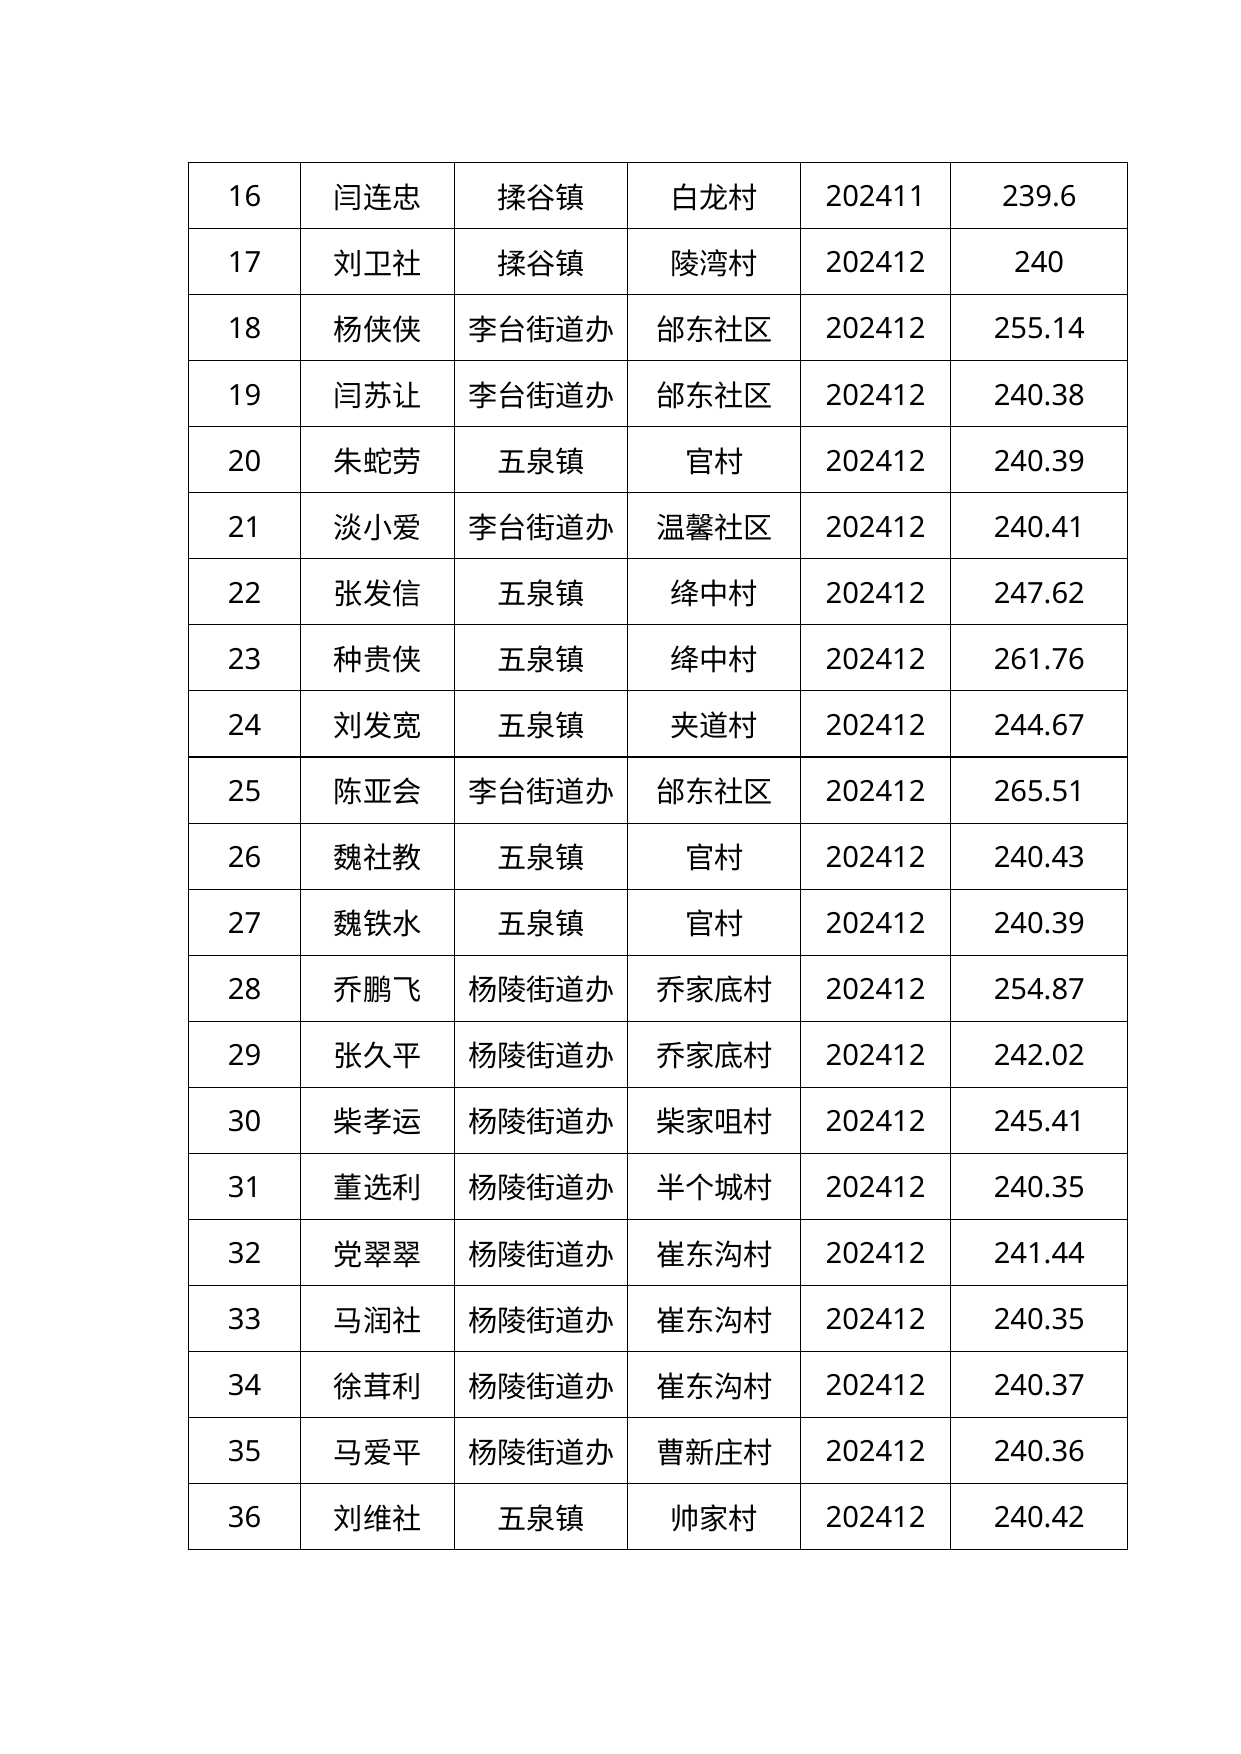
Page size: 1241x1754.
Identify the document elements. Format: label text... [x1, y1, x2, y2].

table_cell 邰东社区 [628, 758, 800, 822]
table_cell 202412 [801, 691, 950, 756]
table_cell 五泉镇 [455, 890, 627, 954]
table_cell 官村 [628, 890, 800, 954]
table_cell 五泉镇 [455, 427, 627, 492]
table_cell 19 [189, 361, 300, 426]
table_cell 陵湾村 [628, 229, 800, 294]
table_cell 官村 [628, 427, 800, 492]
table_cell 揉谷镇 [455, 163, 627, 228]
table_cell 202412 [801, 1088, 950, 1153]
table_cell 刘卫社 [301, 229, 454, 294]
table_cell 202412 [801, 1022, 950, 1087]
table_cell 淡小爱 [301, 493, 454, 558]
table_cell 朱蛇劳 [301, 427, 454, 492]
table_cell 242.02 [951, 1022, 1127, 1087]
table_cell 28 [189, 956, 300, 1021]
table_cell 杨陵街道办 [455, 1352, 627, 1417]
table_cell 李台街道办 [455, 295, 627, 360]
table_cell 32 [189, 1220, 300, 1285]
table_cell 31 [189, 1154, 300, 1219]
table_cell 23 [189, 625, 300, 690]
table_cell 五泉镇 [455, 824, 627, 888]
table_cell 240.38 [951, 361, 1127, 426]
table_cell 241.44 [951, 1220, 1127, 1285]
table_cell 杨陵街道办 [455, 1088, 627, 1153]
table_cell 崔东沟村 [628, 1352, 800, 1417]
table_cell 202412 [801, 229, 950, 294]
table_cell 21 [189, 493, 300, 558]
table_cell 254.87 [951, 956, 1127, 1021]
table_cell 张久平 [301, 1022, 454, 1087]
table_cell 乔鹏飞 [301, 956, 454, 1021]
table_cell 36 [189, 1484, 300, 1549]
table_cell 邰东社区 [628, 361, 800, 426]
table_cell 崔东沟村 [628, 1220, 800, 1285]
table_cell 杨陵街道办 [455, 956, 627, 1021]
table_cell 乔家底村 [628, 1022, 800, 1087]
table_cell 李台街道办 [455, 361, 627, 426]
table_cell 22 [189, 559, 300, 624]
table_cell 官村 [628, 824, 800, 888]
table_cell 徐茸利 [301, 1352, 454, 1417]
table_cell 202412 [801, 1418, 950, 1483]
table_cell 202412 [801, 295, 950, 360]
table_cell 柴孝运 [301, 1088, 454, 1153]
table_cell 240.35 [951, 1154, 1127, 1219]
table_cell 202412 [801, 625, 950, 690]
table_cell 乔家底村 [628, 956, 800, 1021]
table_cell 202412 [801, 824, 950, 888]
table_cell 马爱平 [301, 1418, 454, 1483]
table_cell 240.36 [951, 1418, 1127, 1483]
table_cell 202411 [801, 163, 950, 228]
table_cell 五泉镇 [455, 1484, 627, 1549]
table_cell 240.37 [951, 1352, 1127, 1417]
table_cell 240.42 [951, 1484, 1127, 1549]
table_cell 邰东社区 [628, 295, 800, 360]
table_cell 魏社教 [301, 824, 454, 888]
table_cell 239.6 [951, 163, 1127, 228]
table_cell 202412 [801, 559, 950, 624]
table_cell 244.67 [951, 691, 1127, 756]
table_cell 张发信 [301, 559, 454, 624]
table_cell 刘维社 [301, 1484, 454, 1549]
table_cell 杨陵街道办 [455, 1418, 627, 1483]
table_cell 202412 [801, 956, 950, 1021]
table_cell 202412 [801, 361, 950, 426]
table_cell 240.35 [951, 1286, 1127, 1351]
table_cell 35 [189, 1418, 300, 1483]
table_cell 党翠翠 [301, 1220, 454, 1285]
table_cell 240.39 [951, 427, 1127, 492]
table_cell 闫连忠 [301, 163, 454, 228]
table_cell 240.39 [951, 890, 1127, 954]
table_cell 杨陵街道办 [455, 1022, 627, 1087]
table_cell 202412 [801, 1220, 950, 1285]
table_cell 202412 [801, 890, 950, 954]
table_cell 曹新庄村 [628, 1418, 800, 1483]
table_cell 240.43 [951, 824, 1127, 888]
table_cell 五泉镇 [455, 559, 627, 624]
table_cell 杨陵街道办 [455, 1154, 627, 1219]
table_cell 揉谷镇 [455, 229, 627, 294]
table_cell 柴家咀村 [628, 1088, 800, 1153]
table_cell 李台街道办 [455, 758, 627, 822]
table_cell 帅家村 [628, 1484, 800, 1549]
table_cell 30 [189, 1088, 300, 1153]
table_cell 202412 [801, 1286, 950, 1351]
table_cell 240.41 [951, 493, 1127, 558]
table_cell 26 [189, 824, 300, 888]
table_cell 29 [189, 1022, 300, 1087]
table_cell 202412 [801, 427, 950, 492]
table_cell 202412 [801, 1484, 950, 1549]
table_cell 16 [189, 163, 300, 228]
table_cell 34 [189, 1352, 300, 1417]
table_cell 33 [189, 1286, 300, 1351]
table_cell 夹道村 [628, 691, 800, 756]
table_cell 马润社 [301, 1286, 454, 1351]
table_cell 27 [189, 890, 300, 954]
table_cell 杨侠侠 [301, 295, 454, 360]
table_cell 半个城村 [628, 1154, 800, 1219]
table_cell 闫苏让 [301, 361, 454, 426]
table_cell 202412 [801, 758, 950, 822]
table_cell 董选利 [301, 1154, 454, 1219]
table_cell 24 [189, 691, 300, 756]
table_cell 五泉镇 [455, 625, 627, 690]
table_cell 刘发宽 [301, 691, 454, 756]
table_cell 25 [189, 758, 300, 822]
table_cell 绛中村 [628, 559, 800, 624]
table_cell 温馨社区 [628, 493, 800, 558]
table_cell 杨陵街道办 [455, 1286, 627, 1351]
table_cell 杨陵街道办 [455, 1220, 627, 1285]
table_cell 261.76 [951, 625, 1127, 690]
table_cell 五泉镇 [455, 691, 627, 756]
table_cell 李台街道办 [455, 493, 627, 558]
table_cell 202412 [801, 1154, 950, 1219]
table_cell 绛中村 [628, 625, 800, 690]
table_cell 陈亚会 [301, 758, 454, 822]
table_cell 202412 [801, 1352, 950, 1417]
table_cell 白龙村 [628, 163, 800, 228]
table_cell 20 [189, 427, 300, 492]
table_cell 18 [189, 295, 300, 360]
table_cell 247.62 [951, 559, 1127, 624]
table_cell 240 [951, 229, 1127, 294]
table_cell 种贵侠 [301, 625, 454, 690]
table_cell 202412 [801, 493, 950, 558]
table_cell 245.41 [951, 1088, 1127, 1153]
table_cell 265.51 [951, 758, 1127, 822]
table_cell 17 [189, 229, 300, 294]
table_cell 255.14 [951, 295, 1127, 360]
table_cell 崔东沟村 [628, 1286, 800, 1351]
table_cell 魏铁水 [301, 890, 454, 954]
